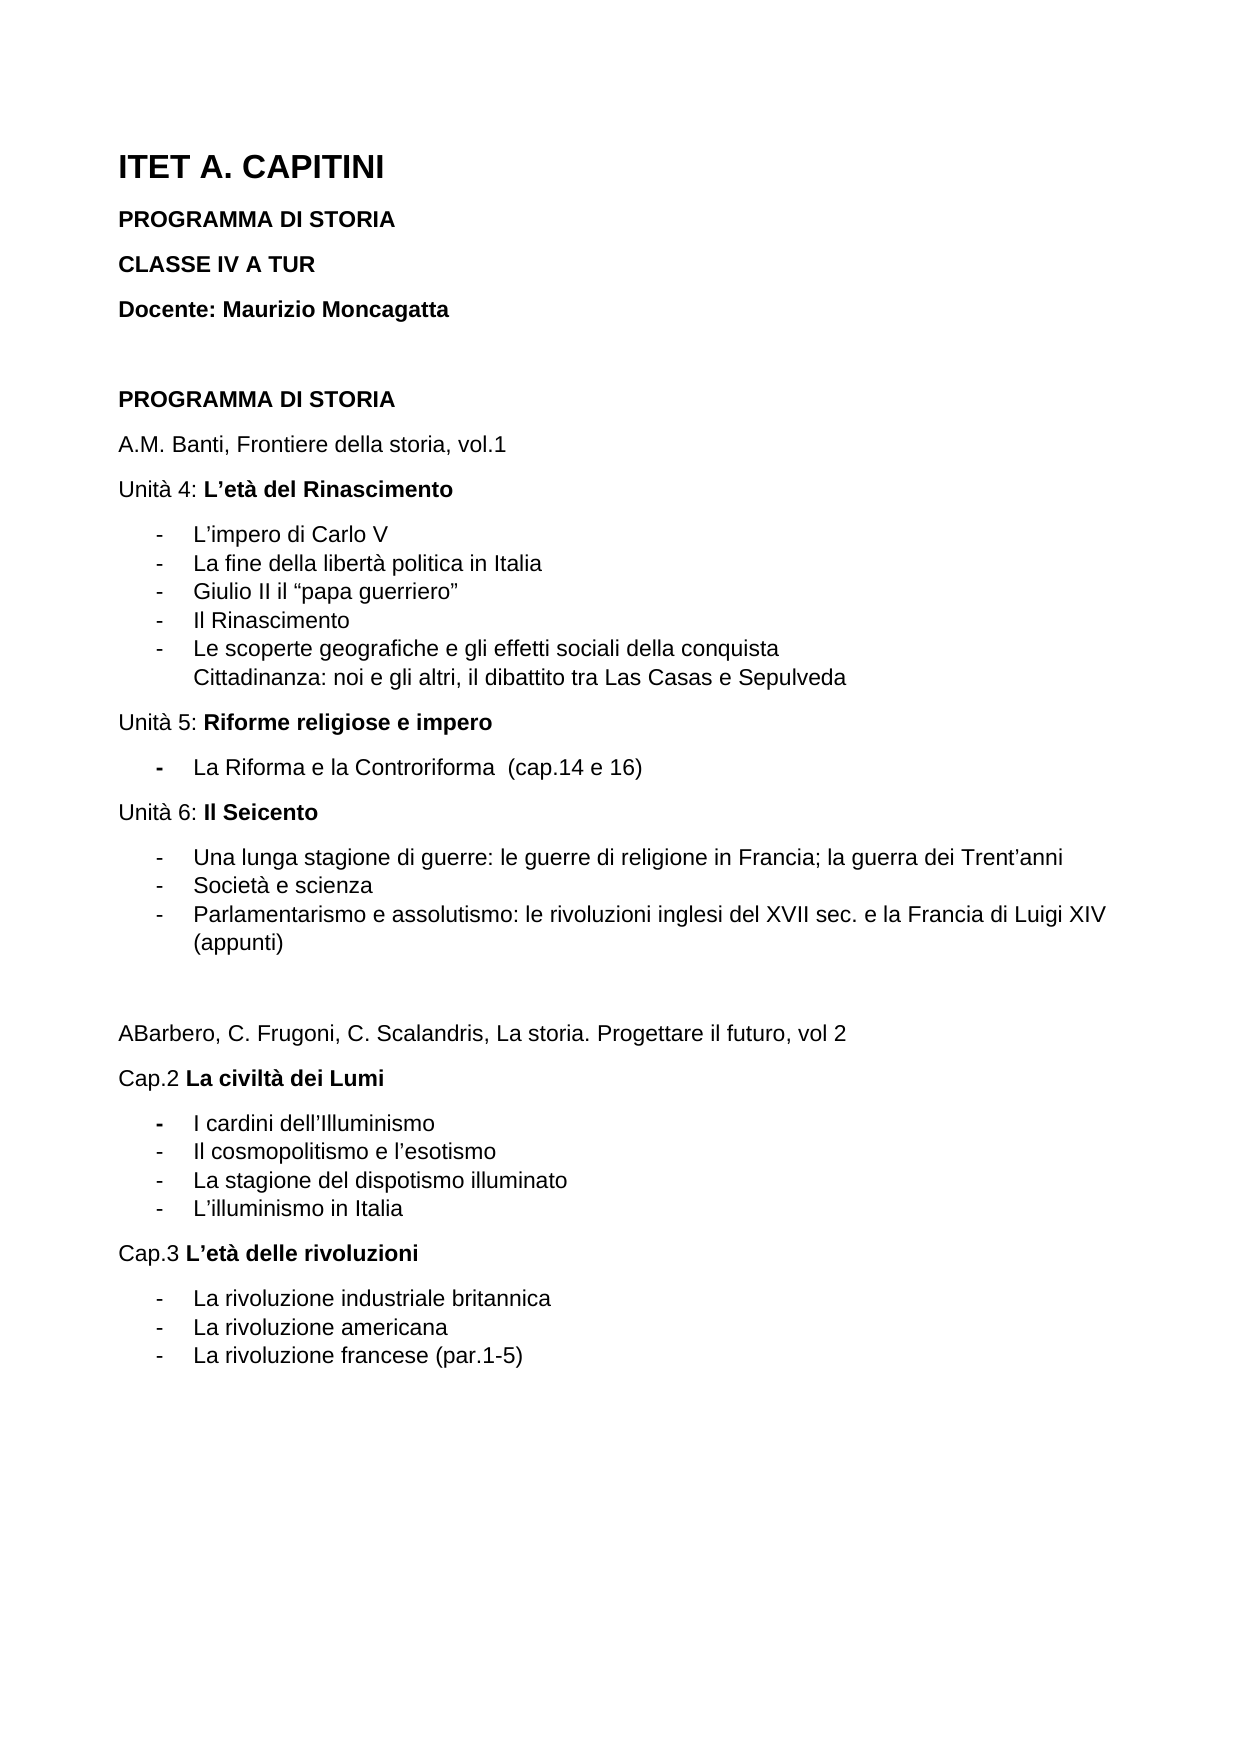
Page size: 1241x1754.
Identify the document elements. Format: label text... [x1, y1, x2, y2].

list La rivoluzione industriale britannica [156, 1285, 1122, 1312]
list La fine della libertà politica in Italia [156, 550, 1122, 576]
list La rivoluzione francese (par.1-5) [156, 1342, 1122, 1368]
list La Riforma e la Controriforma (cap.14 e 16) [156, 754, 1122, 780]
list Il cosmopolitismo e l’esotismo [156, 1138, 1122, 1164]
text PROGRAMMA DI STORIA [118, 206, 1122, 232]
text Cap.2 La civiltà dei Lumi [118, 1065, 1122, 1091]
text Unità 4: L’età del Rinascimento [118, 476, 1122, 503]
list I cardini dell’Illuminismo [156, 1110, 1122, 1136]
list La stagione del dispotismo illuminato [156, 1167, 1122, 1193]
text ABarbero, C. Frugoni, C. Scalandris, La storia. Progettare il futuro, vol 2 [118, 1019, 1122, 1046]
text Unità 5: Riforme religiose e impero [118, 709, 1122, 735]
text Unità 6: Il Seicento [118, 799, 1122, 825]
list L’illuminismo in Italia [156, 1195, 1122, 1221]
list Le scoperte geografiche e gli effetti sociali della conquista [156, 635, 1122, 662]
list Cittadinanza: noi e gli altri, il dibattito tra Las Casas e Sepulveda [193, 664, 1122, 690]
list Giulio II il “papa guerriero” [156, 578, 1122, 605]
list Il Rinascimento [156, 607, 1122, 633]
text Cap.3 L’età delle rivoluzioni [118, 1240, 1122, 1267]
text PROGRAMMA DI STORIA [118, 386, 1122, 412]
text A.M. Banti, Frontiere della storia, vol.1 [118, 431, 1122, 458]
list Parlamentarismo e assolutismo: le rivoluzioni inglesi del XVII sec. e la Francia di Luigi XIV (appunti) [156, 901, 1122, 956]
text ITET A. CAPITINI [118, 148, 1122, 186]
list L’impero di Carlo V [156, 521, 1122, 548]
text CLASSE IV A TUR [118, 251, 1122, 277]
list Società e scienza [156, 872, 1122, 899]
list Una lunga stagione di guerre: le guerre di religione in Francia; la guerra dei Trent’anni [156, 844, 1122, 870]
list La rivoluzione americana [156, 1314, 1122, 1340]
text Docente: Maurizio Moncagatta [118, 296, 1122, 322]
